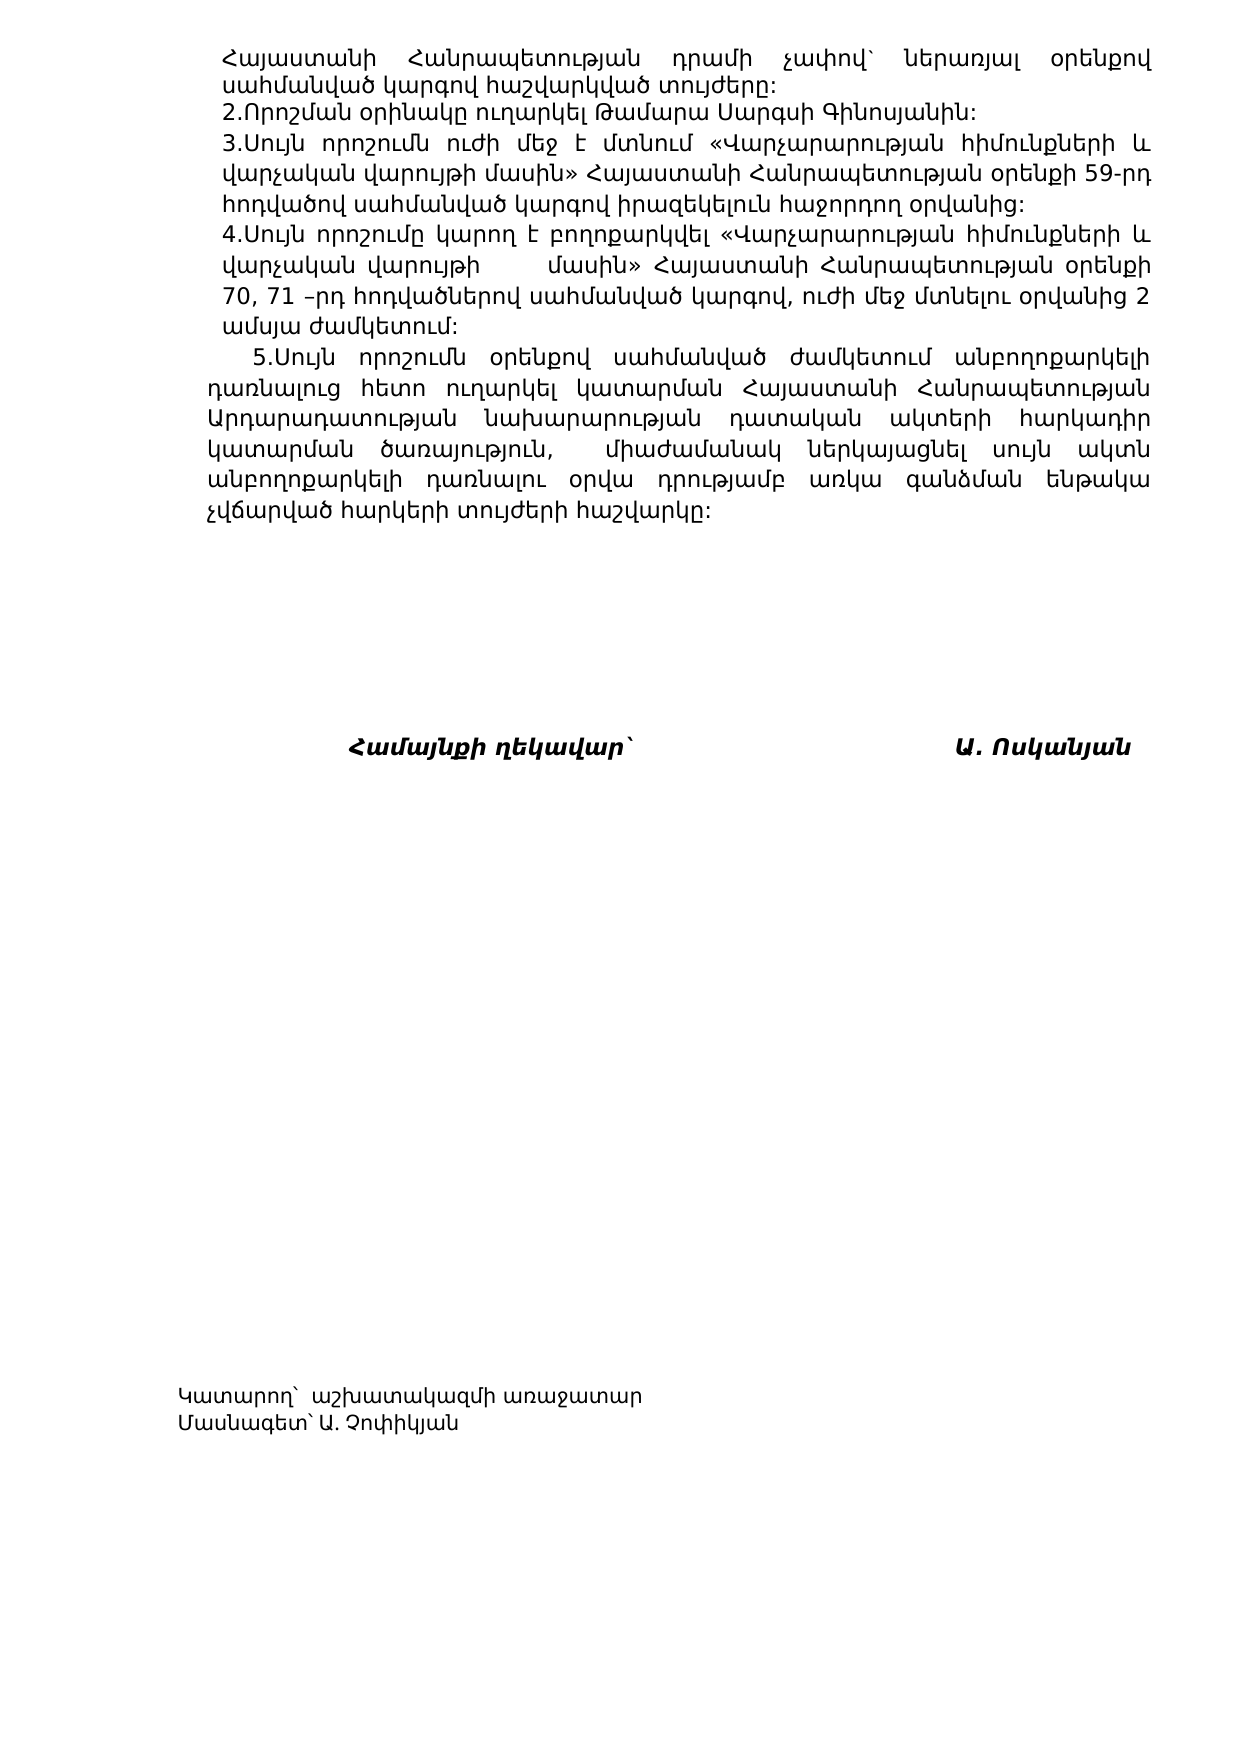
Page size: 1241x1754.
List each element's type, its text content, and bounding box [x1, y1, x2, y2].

text Մասնագետ՝ Ա. Չոփիկյան [177, 1408, 1152, 1437]
text Կատարող՝ աշխատակազմի առաջատար [177, 1384, 1152, 1408]
list 5.Սույն որոշումն օրենքով սահմանված ժամկետում անբողոքարկելի դառնալուց հետո ուղարկել կատարման Հայաստանի Հանրապետության Արդարադատության նախարարության դատական ակտերի հարկադիր կատարման ծառայություն, միաժամանակ ներկայացնել սույն ակտն անբողոքարկելի դառնալու օրվա դրությամբ առկա գանձման ենթակա չվճարված հարկերի տույժերի հաշվարկը: [207, 344, 1152, 524]
text Համայնքի ղեկավար` Ա. Ոսկանյան [177, 734, 1152, 760]
list 2.Որոշման օրինակը ուղարկել Թամարա Սարգսի Գինոսյանին: [222, 99, 1152, 126]
list 4.Սույն որոշումը կարող է բողոքարկվել «Վարչարարության հիմունքների և վարչական վարույթի մասին» Հայաստանի Հանրապետության օրենքի 70, 71 –րդ հոդվածներով սահմանված կարգով, ուժի մեջ մտնելու օրվանից 2 ամսյա ժամկետում: [222, 222, 1152, 340]
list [222, 44, 1152, 99]
list 3.Սույն որոշումն ուժի մեջ է մտնում «Վարչարարության հիմունքների և վարչական վարույթի մասին» Հայաստանի Հանրապետության օրենքի 59-րդ հոդվածով սահմանված կարգով իրազեկելուն հաջորդող օրվանից: [222, 130, 1152, 218]
